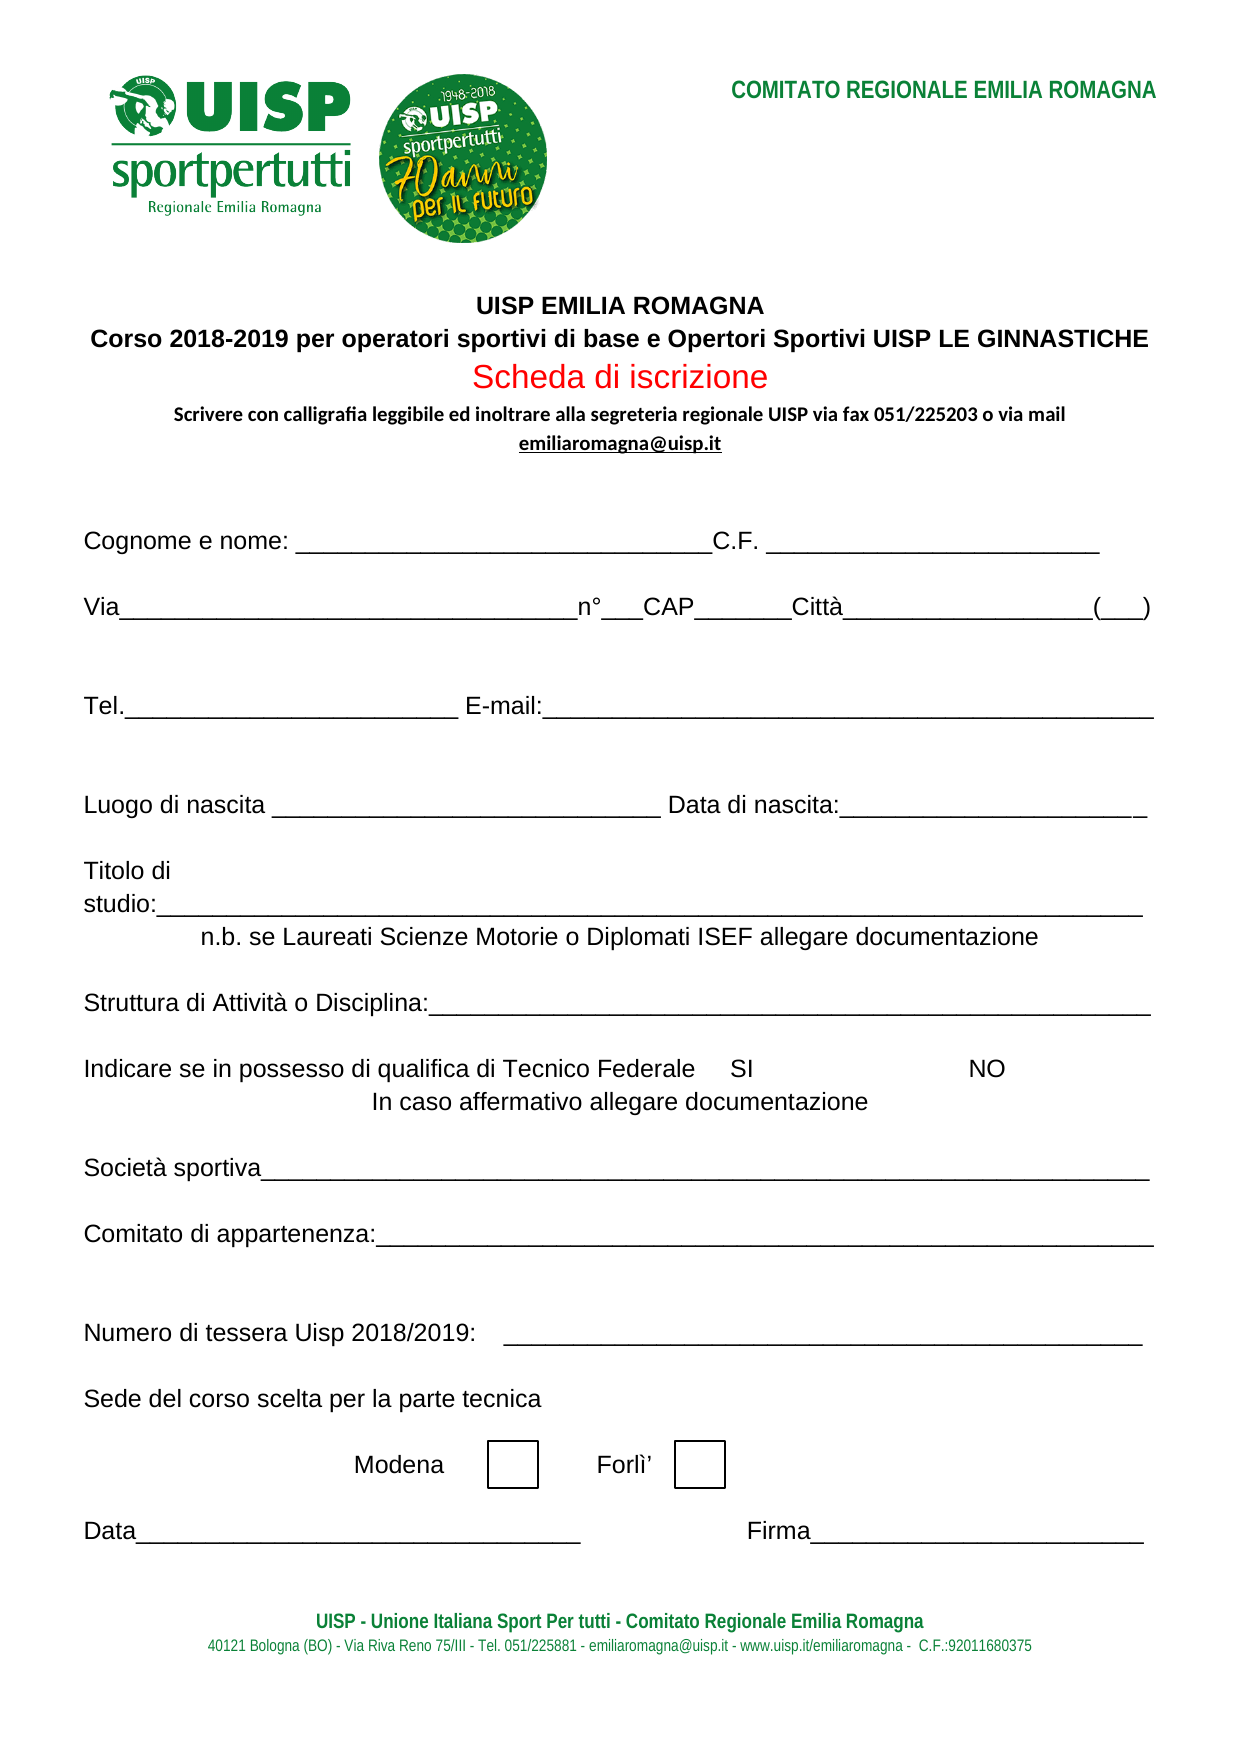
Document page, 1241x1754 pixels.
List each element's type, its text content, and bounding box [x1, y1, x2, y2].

text Sede del corso scelta per la parte tecnica [83, 1384, 1157, 1413]
text Modena Forlì’ [83, 1450, 1157, 1479]
text n.b. se Laureati Scienze Motorie o Diplomati ISEF allegare documentazione [83, 922, 1157, 951]
text Corso 2018-2019 per operatori sportivi di base e Opertori Sportivi UISP LE GINNASTICHE [83, 324, 1157, 353]
text Comitato di appartenenza:________________________________________________________ [83, 1219, 1157, 1248]
text Data________________________________ Firma________________________ [83, 1516, 1157, 1545]
text Tel.________________________ E-mail:____________________________________________ [83, 691, 1157, 719]
picture [83, 74, 378, 238]
text Scrivere con calligrafia leggibile ed inoltrare alla segreteria regionale UISP via fax 051/225203 o via mail emiliaromagna@uisp.it [83, 401, 1157, 456]
text Cognome e nome: ______________________________C.F. ________________________ [83, 526, 1157, 554]
text Struttura di Attività o Disciplina:____________________________________________________ [83, 988, 1157, 1017]
text Numero di tessera Uisp 2018/2019: ______________________________________________ [83, 1318, 1157, 1347]
text Via_________________________________n°___CAP_______Città__________________(___) [83, 592, 1157, 620]
text Scheda di iscrizione [83, 357, 1157, 396]
text Titolo di studio:_______________________________________________________________________ [83, 856, 1157, 918]
picture [379, 74, 547, 243]
text Società sportiva________________________________________________________________ [83, 1153, 1157, 1182]
text UISP EMILIA ROMAGNA [83, 291, 1157, 320]
text Indicare se in possesso di qualifica di Tecnico Federale SI NO [83, 1054, 1157, 1083]
text In caso affermativo allegare documentazione [83, 1087, 1157, 1116]
text Luogo di nascita ____________________________ Data di nascita:______________________ [83, 790, 1157, 818]
